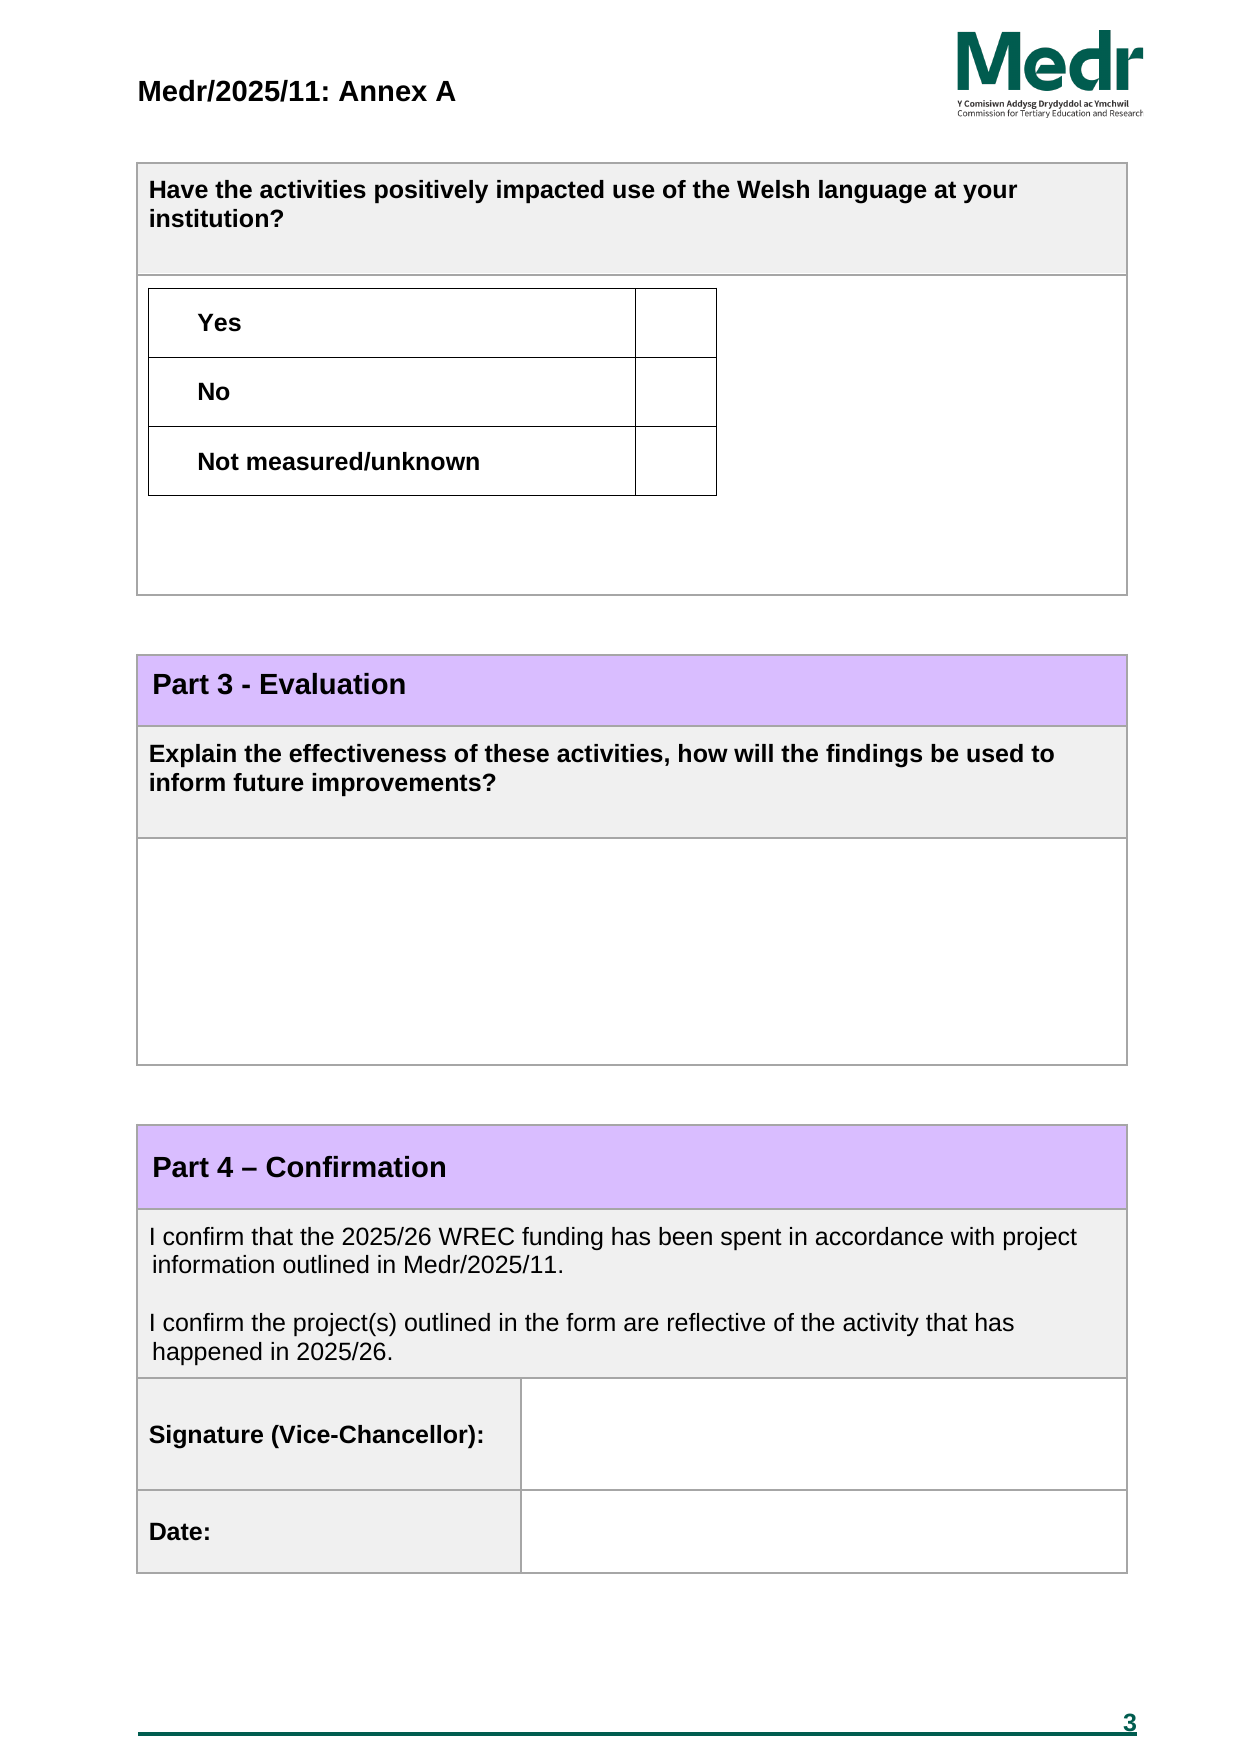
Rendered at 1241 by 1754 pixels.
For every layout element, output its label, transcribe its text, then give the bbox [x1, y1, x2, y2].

table_cell Date: [138, 1491, 520, 1572]
table_cell [522, 1379, 1126, 1489]
table_cell [522, 1491, 1126, 1572]
table_cell Signature (Vice-Chancellor): [138, 1379, 520, 1489]
table_header Part 3 - Evaluation [138, 656, 1126, 725]
table_cell Explain the effectiveness of these activities, how will the findings be used to inform future improvements? [138, 727, 1126, 837]
table_cell I confirm that the 2025/26 WREC funding has been spent in accordance with project information outlined in Medr/2025/11. I confirm the project(s) outlined in the form are reflective of the activity that has happened in 2025/26. [138, 1210, 1126, 1377]
table_cell [138, 839, 1126, 1064]
table_header Have the activities positively impacted use of the Welsh language at your institution? [138, 164, 1126, 273]
table_header Part 4 – Confirmation [138, 1126, 1126, 1208]
table_cell [138, 276, 1126, 594]
